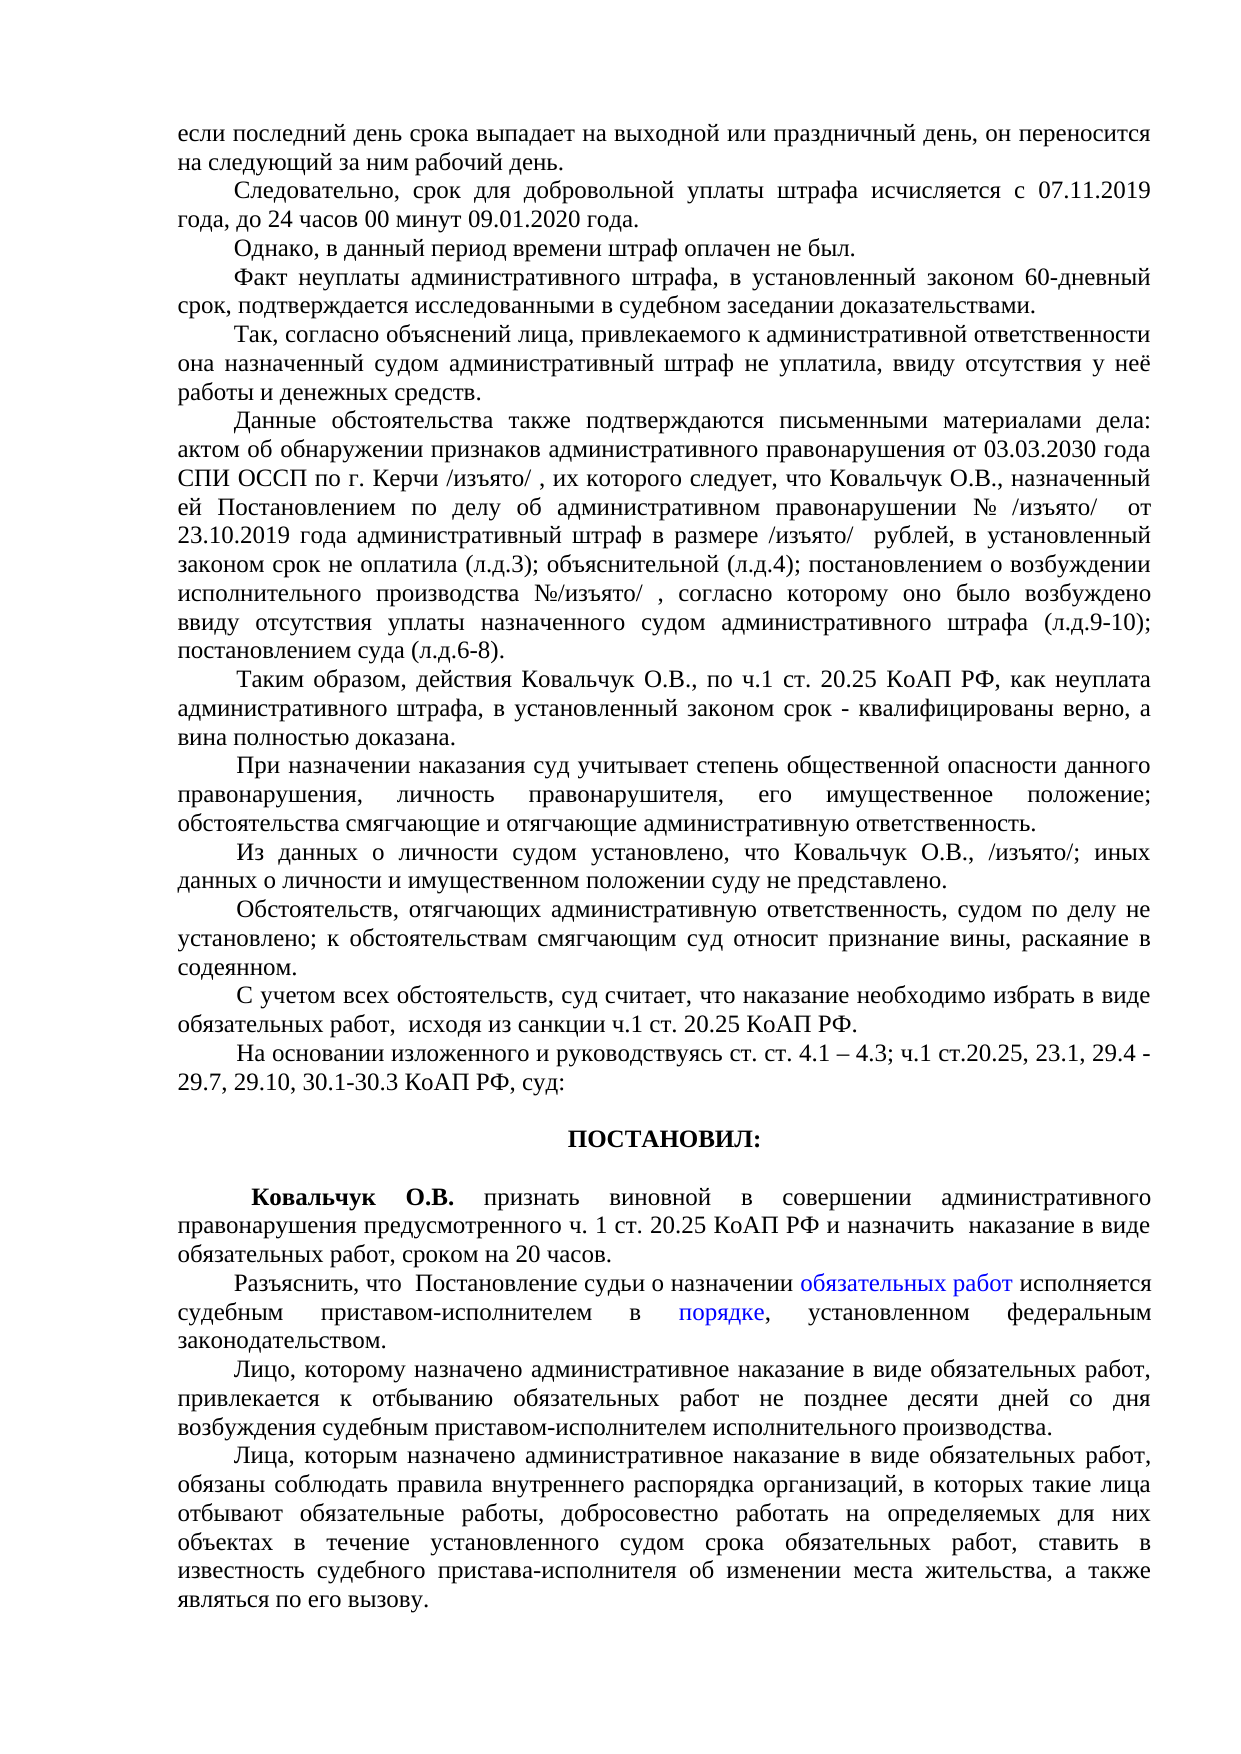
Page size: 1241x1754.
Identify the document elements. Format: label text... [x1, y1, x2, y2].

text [177, 118, 1152, 176]
text Так, согласно объяснений лица, привлекаемого к административной ответственности она назначенный судом административный штраф не уплатила, ввиду отсутствия у неё работы и денежных средств. [177, 319, 1152, 406]
text Обстоятельств, отягчающих административную ответственность, судом по делу не установлено; к обстоятельствам смягчающим суд относит признание вины, раскаяние в содеянном. [177, 894, 1152, 981]
text На основании изложенного и руководствуясь ст. ст. 4.1 – 4.3; ч.1 ст.20.25, 23.1, 29.4 - 29.7, 29.10, 30.1-30.3 КоАП РФ, суд: [177, 1038, 1152, 1096]
text Следовательно, срок для добровольной уплаты штрафа исчисляется с 07.11.2019 года, до 24 часов 00 минут 09.01.2020 года. [177, 176, 1152, 233]
text Ковальчук О.В. признать виновной в совершении административного правонарушения предусмотренного ч. 1 ст. 20.25 КоАП РФ и назначить наказание в виде обязательных работ, сроком на 20 часов. [177, 1182, 1152, 1268]
text Лица, которым назначено административное наказание в виде обязательных работ, обязаны соблюдать правила внутреннего распорядка организаций, в которых такие лица отбывают обязательные работы, добросовестно работать на определяемых для них объектах в течение установленного судом срока обязательных работ, ставить в известность судебного пристава-исполнителя об изменении места жительства, а также являться по его вызову. [177, 1441, 1152, 1613]
text Таким образом, действия Ковальчук О.В., по ч.1 ст. 20.25 КоАП РФ, как неуплата административного штрафа, в установленный законом срок - квалифицированы верно, а вина полностью доказана. [177, 664, 1152, 751]
text Факт неуплаты административного штрафа, в установленный законом 60-дневный срок, подтверждается исследованными в судебном заседании доказательствами. [177, 262, 1152, 319]
text При назначении наказания суд учитывает степень общественной опасности данного правонарушения, личность правонарушителя, его имущественное положение; обстоятельства смягчающие и отягчающие административную ответственность. [177, 751, 1152, 837]
text Лицо, которому назначено административное наказание в виде обязательных работ, привлекается к отбыванию обязательных работ не позднее десяти дней со дня возбуждения судебным приставом-исполнителем исполнительного производства. [177, 1354, 1152, 1441]
text ПОСТАНОВИЛ: [177, 1124, 1152, 1153]
text Данные обстоятельства также подтверждаются письменными материалами дела: актом об обнаружении признаков административного правонарушения от 03.03.2030 года СПИ ОССП по г. Керчи /изъято/ , их которого следует, что Ковальчук О.В., назначенный ей Постановлением по делу об административном правонарушении № /изъято/ от 23.10.2019 года административный штраф в размере /изъято/ рублей, в установленный законом срок не оплатила (л.д.3); объяснительной (л.д.4); постановлением о возбуждении исполнительного производства №/изъято/ , согласно которому оно было возбуждено ввиду отсутствия уплаты назначенного судом административного штрафа (л.д.9-10); постановлением суда (л.д.6-8). [177, 406, 1152, 664]
text Из данных о личности судом установлено, что Ковальчук О.В., /изъято/; иных данных о личности и имущественном положении суду не представлено. [177, 837, 1152, 894]
text С учетом всех обстоятельств, суд считает, что наказание необходимо избрать в виде обязательных работ, исходя из санкции ч.1 ст. 20.25 КоАП РФ. [177, 981, 1152, 1038]
text Разъяснить, что Постановление судьи о назначении обязательных работ исполняется судебным приставом-исполнителем в порядке, установленном федеральным законодательством. [177, 1268, 1152, 1354]
text Однако, в данный период времени штраф оплачен не был. [177, 233, 1152, 262]
